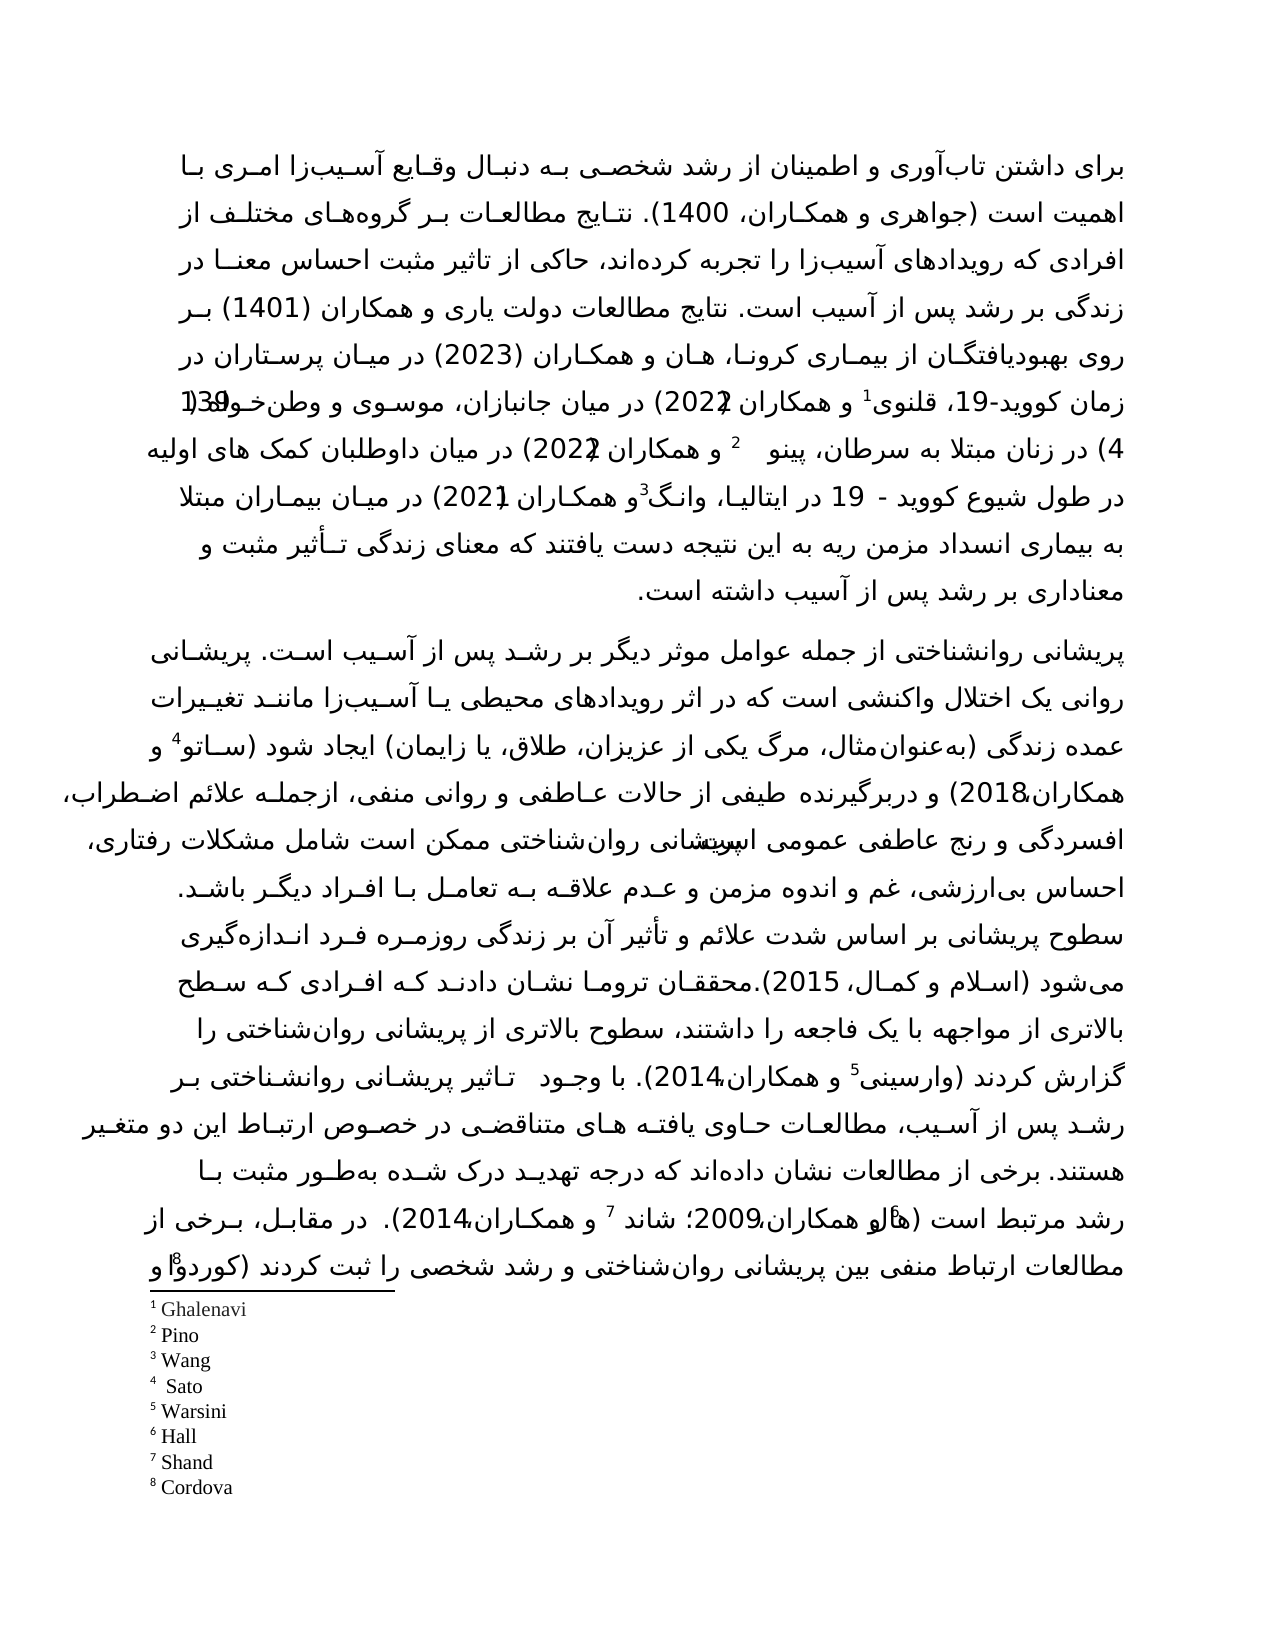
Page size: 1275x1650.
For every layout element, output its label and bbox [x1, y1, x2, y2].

text [179, 150, 1125, 607]
text [150, 635, 1125, 1282]
